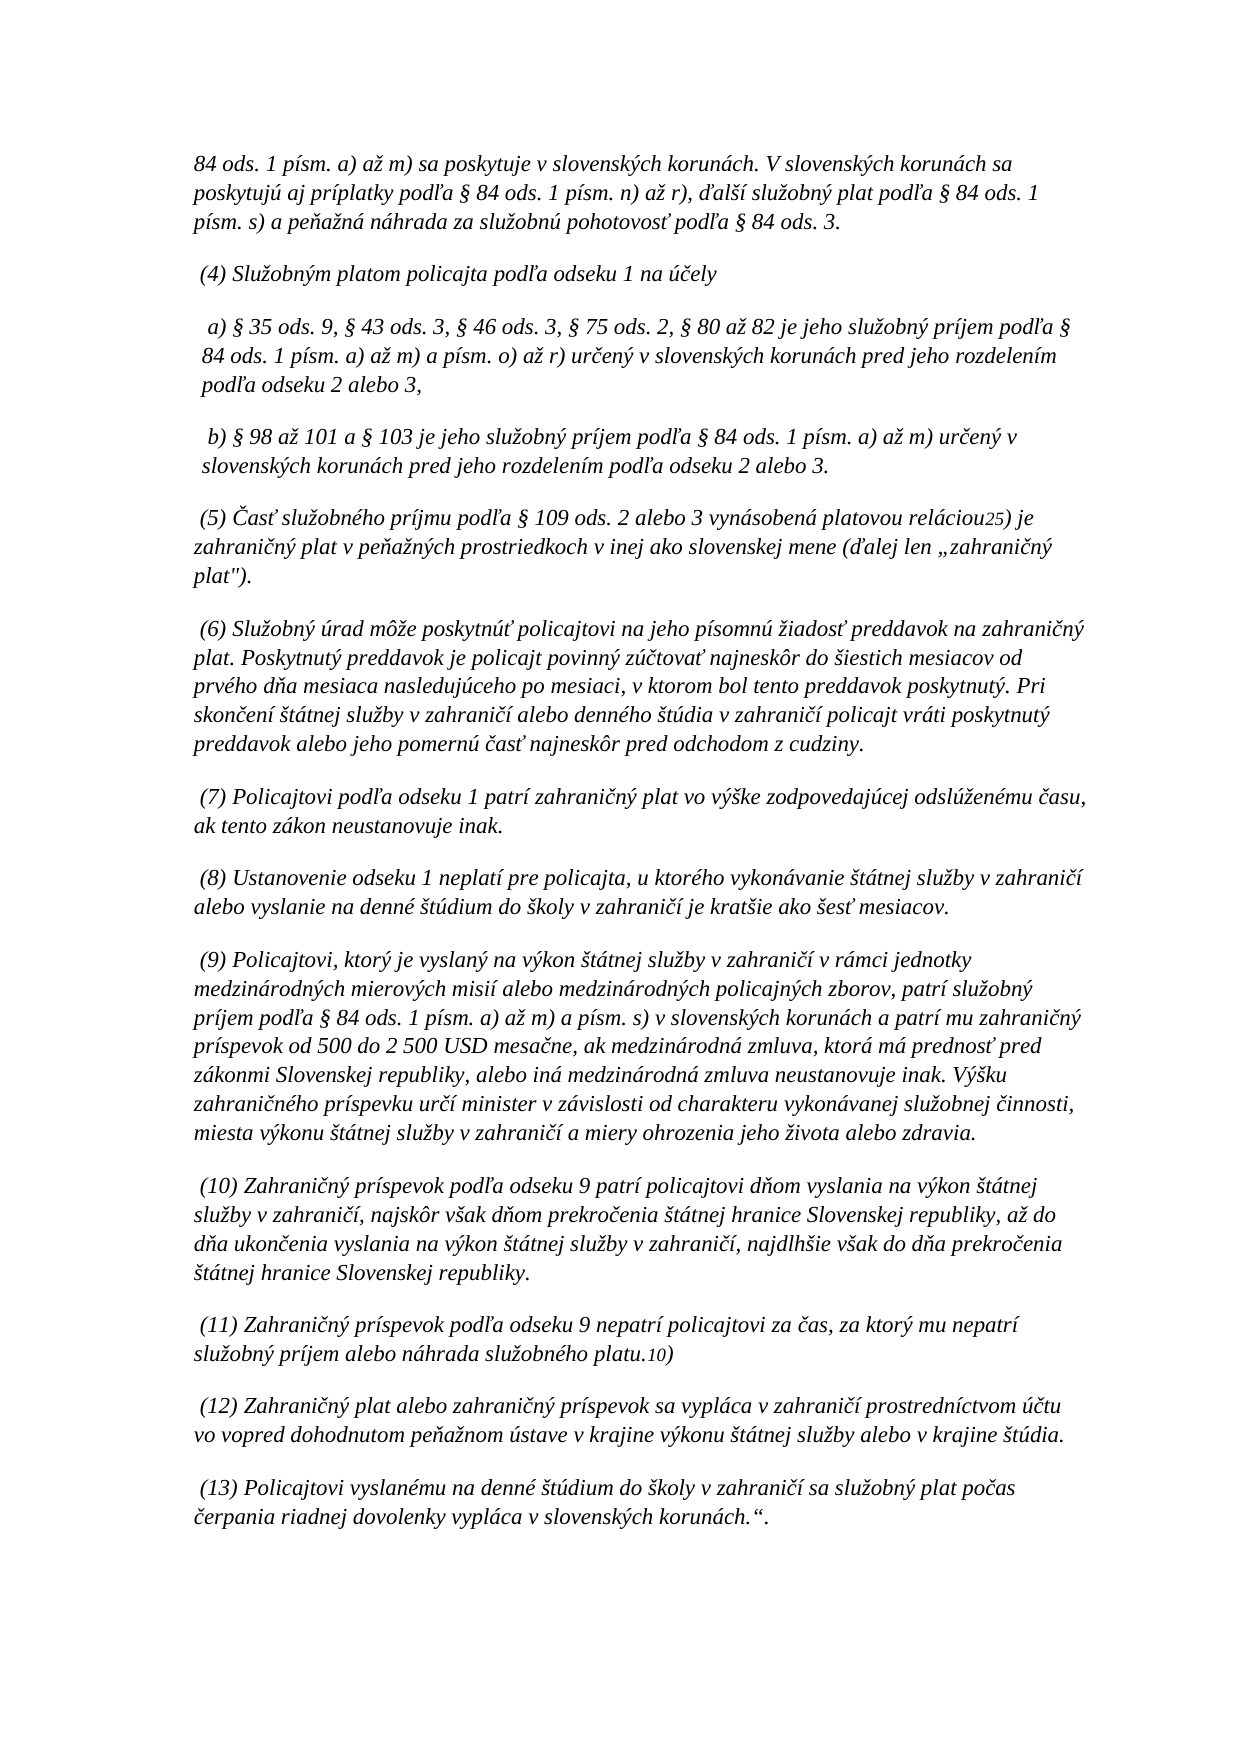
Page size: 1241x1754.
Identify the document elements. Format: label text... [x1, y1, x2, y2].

text (6) Služobný úrad môže poskytnúť policajtovi na jeho písomnú žiadosť preddavok na zahraničný plat. Poskytnutý preddavok je policajt povinný zúčtovať najneskôr do šiestich mesiacov od prvého dňa mesiaca nasledujúceho po mesiaci, v ktorom bol tento preddavok poskytnutý. Pri skončení štátnej služby v zahraničí alebo denného štúdia v zahraničí policajt vráti poskytnutý preddavok alebo jeho pomernú časť najneskôr pred odchodom z cudziny. [194, 615, 1090, 757]
text (9) Policajtovi, ktorý je vyslaný na výkon štátnej služby v zahraničí v rámci jednotky medzinárodných mierových misií alebo medzinárodných policajných zborov, patrí služobný príjem podľa § 84 ods. 1 písm. a) až m) a písm. s) v slovenských korunách a patrí mu zahraničný príspevok od 500 do 2 500 USD mesačne, ak medzinárodná zmluva, ktorá má prednosť pred zákonmi Slovenskej republiky, alebo iná medzinárodná zmluva neustanovuje inak. Výšku zahraničného príspevku určí minister v závislosti od charakteru vykonávanej služobnej činnosti, miesta výkonu štátnej služby v zahraničí a miery ohrozenia jeho života alebo zdravia. [194, 946, 1090, 1146]
text (11) Zahraničný príspevok podľa odseku 9 nepatrí policajtovi za čas, za ktorý mu nepatrí služobný príjem alebo náhrada služobného platu.10) [194, 1311, 1090, 1366]
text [194, 150, 1090, 234]
text (12) Zahraničný plat alebo zahraničný príspevok sa vypláca v zahraničí prostredníctvom účtu vo vopred dohodnutom peňažnom ústave v krajine výkonu štátnej služby alebo v krajine štúdia. [194, 1392, 1090, 1448]
text (13) Policajtovi vyslanému na denné štúdium do školy v zahraničí sa služobný plat počas čerpania riadnej dovolenky vypláca v slovenských korunách.“. [194, 1474, 1090, 1529]
text (7) Policajtovi podľa odseku 1 patrí zahraničný plat vo výške zodpovedajúcej odslúženému času, ak tento zákon neustanovuje inak. [194, 783, 1090, 838]
text (10) Zahraničný príspevok podľa odseku 9 patrí policajtovi dňom vyslania na výkon štátnej služby v zahraničí, najskôr však dňom prekročenia štátnej hranice Slovenskej republiky, až do dňa ukončenia vyslania na výkon štátnej služby v zahraničí, najdlhšie však do dňa prekročenia štátnej hranice Slovenskej republiky. [194, 1172, 1090, 1285]
text b) § 98 až 101 a § 103 je jeho služobný príjem podľa § 84 ods. 1 písm. a) až m) určený v slovenských korunách pred jeho rozdelením podľa odseku 2 alebo 3. [202, 423, 1090, 478]
text (5) Časť služobného príjmu podľa § 109 ods. 2 alebo 3 vynásobená platovou reláciou25) je zahraničný plat v peňažných prostriedkoch v inej ako slovenskej mene (ďalej len „zahraničný plat"). [194, 504, 1090, 589]
text (8) Ustanovenie odseku 1 neplatí pre policajta, u ktorého vykonávanie štátnej služby v zahraničí alebo vyslanie na denné štúdium do školy v zahraničí je kratšie ako šesť mesiacov. [194, 864, 1090, 919]
text a) § 35 ods. 9, § 43 ods. 3, § 46 ods. 3, § 75 ods. 2, § 80 až 82 je jeho služobný príjem podľa § 84 ods. 1 písm. a) až m) a písm. o) až r) určený v slovenských korunách pred jeho rozdelením podľa odseku 2 alebo 3, [202, 313, 1090, 397]
text (4) Služobným platom policajta podľa odseku 1 na účely [194, 260, 1090, 287]
